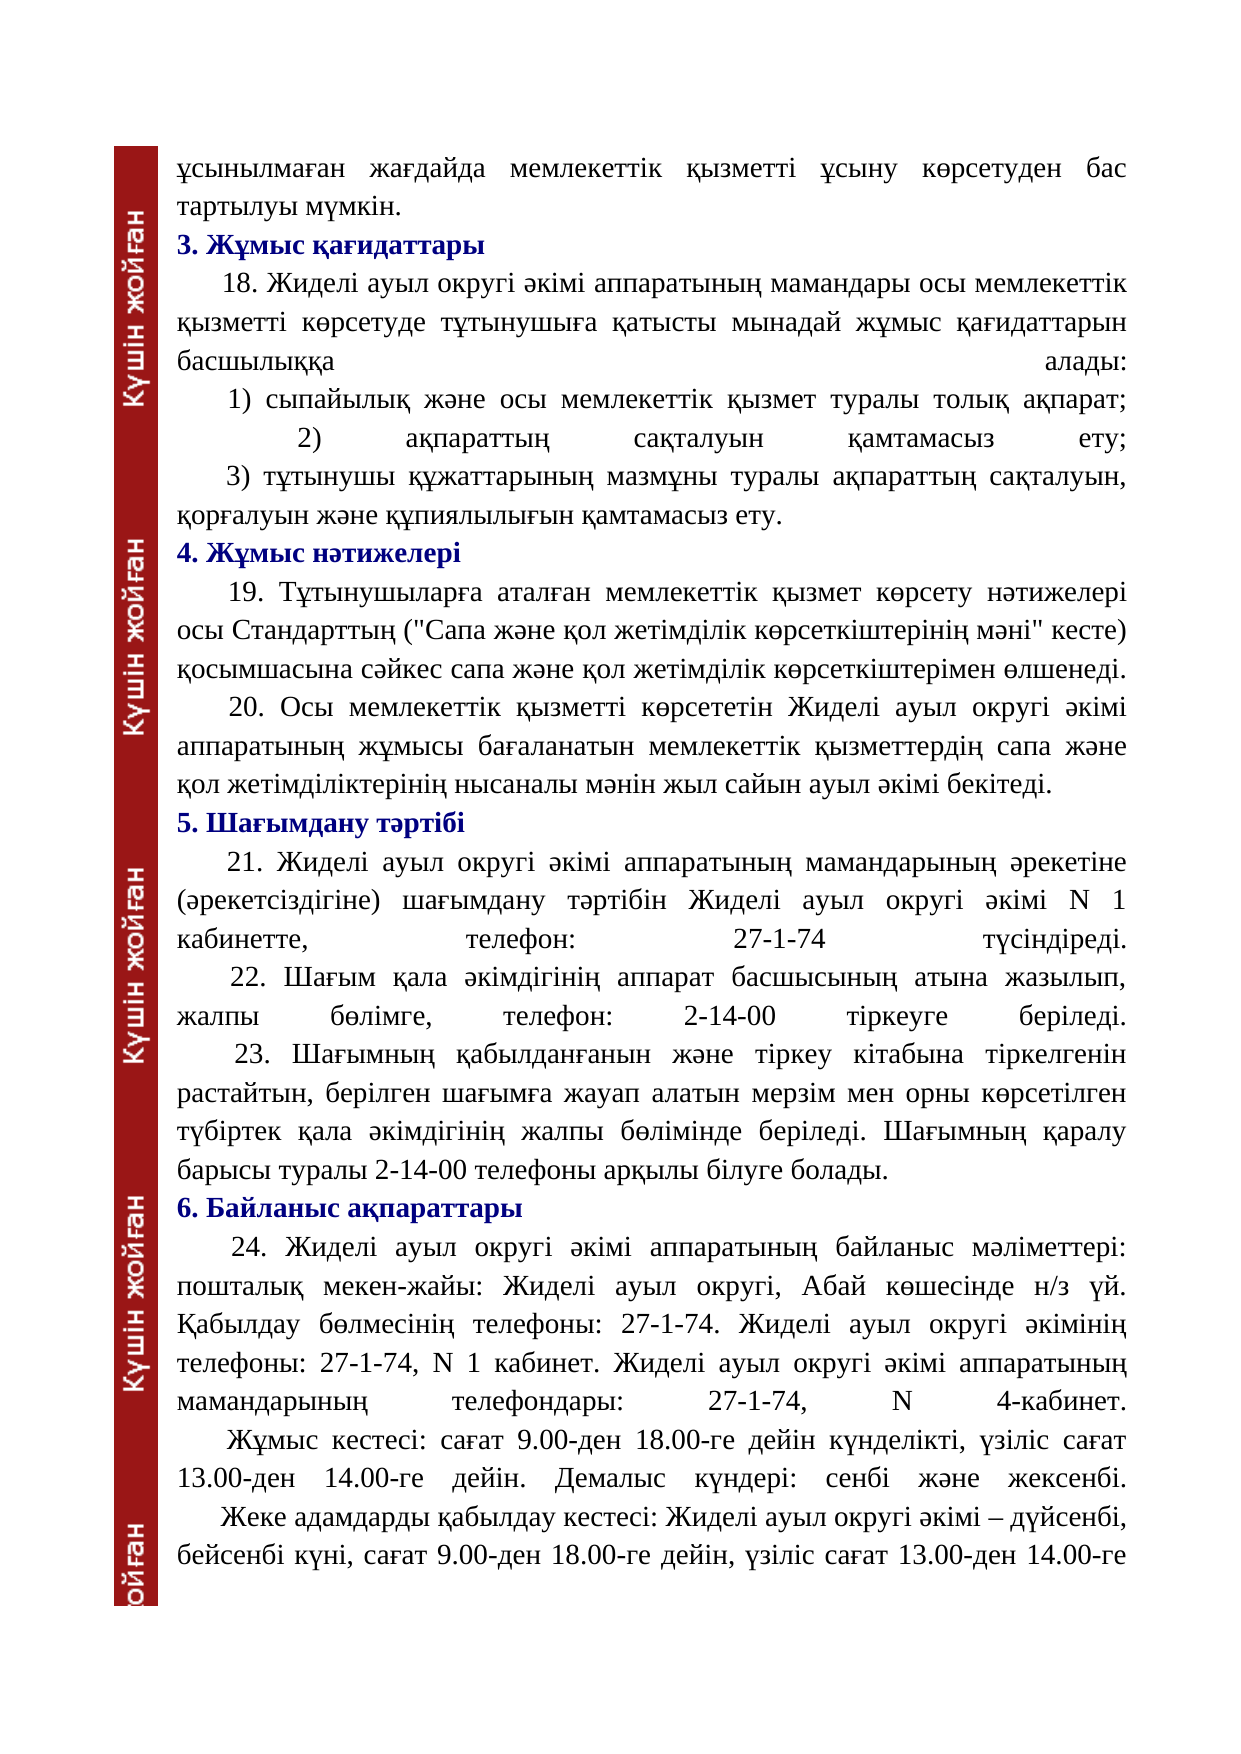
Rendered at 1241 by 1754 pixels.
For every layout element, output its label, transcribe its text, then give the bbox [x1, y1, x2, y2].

picture [114, 261, 158, 266]
text 18. Жиделі ауыл округі әкімі аппаратының мамандары осы мемлекеттік қызметті көрсетуде тұтынушыға қатысты мынадай жұмыс қағидаттарын басшылыққа алады: 1) сыпайылық және осы мемлекеттік қызмет туралы толық ақпарат; 2) ақпараттың сақталуын қамтамасыз ету; 3) тұтынушы құжаттарының мазмұны туралы ақпараттың сақталуын, қорғалуын және құпиялылығын қамтамасыз ету. [112, 266, 1128, 530]
text 4. Жұмыс нәтижелері [112, 535, 1128, 569]
picture [114, 530, 158, 535]
text 3. Жұмыс қағидаттары [112, 227, 1128, 261]
picture [114, 839, 158, 844]
text 5. Шағымдану тәртібі [112, 805, 1128, 839]
picture [114, 1571, 158, 1606]
picture [114, 222, 158, 227]
picture [114, 569, 158, 574]
picture [114, 146, 158, 150]
text 21. Жиделі ауыл округі әкімі аппаратының мамандарының әрекетіне (әрекетсіздігіне) шағымдану тәртібін Жиделі ауыл округі әкімі N 1 кабинетте, телефон: 27-1-74 түсіндіреді. 22. Шағым қала әкімдігінің аппарат басшысының атына жазылып, жалпы бөлімге, телефон: 2-14-00 тіркеуге беріледі. 23. Шағымның қабылданғанын және тіркеу кітабына тіркелгенін растайтын, берілген шағымға жауап алатын мерзім мен орны көрсетілген түбіртек қала әкімдігінің жалпы бөлімінде беріледі. Шағымның қаралу барысы туралы 2-14-00 телефоны арқылы білуге болады. [112, 844, 1128, 1186]
picture [114, 1224, 158, 1229]
text 6. Байланыс ақпараттары [112, 1191, 1128, 1224]
picture [114, 1186, 158, 1191]
text 19. Тұтынушыларға аталған мемлекеттік қызмет көрсету нәтижелері осы Стандарттың ("Сапа және қол жетімділік көрсеткіштерінің мәні" кесте) қосымшасына сәйкес сапа және қол жетімділік көрсеткіштерімен өлшенеді. 20. Осы мемлекеттік қызметті көрсететін Жиделі ауыл округі әкімі аппаратының жұмысы бағаланатын мемлекеттік қызметтердің сапа және қол жетімділіктерінің нысаналы мәнін жыл сайын ауыл әкімі бекітеді. [112, 574, 1128, 800]
picture [114, 800, 158, 805]
